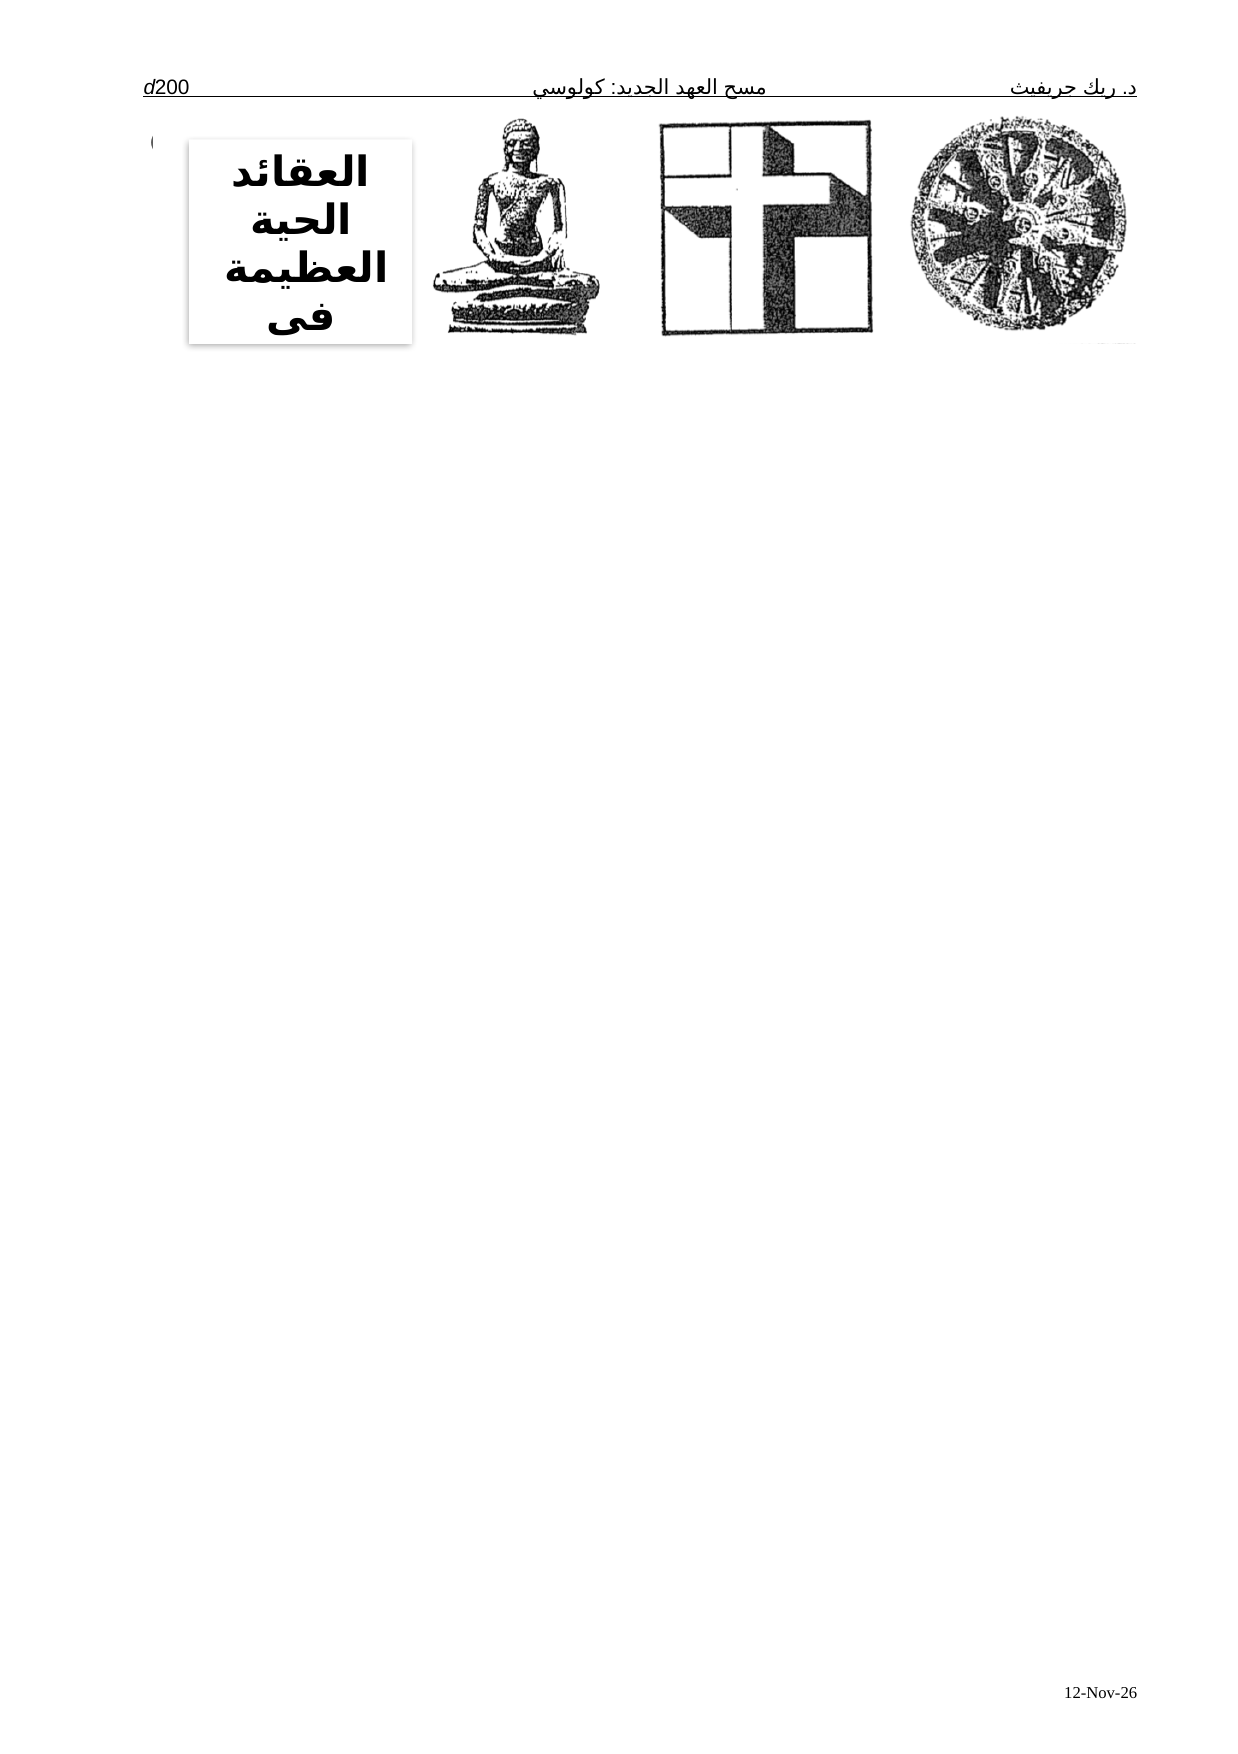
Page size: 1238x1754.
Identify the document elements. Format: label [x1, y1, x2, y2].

picture [152, 114, 1151, 344]
